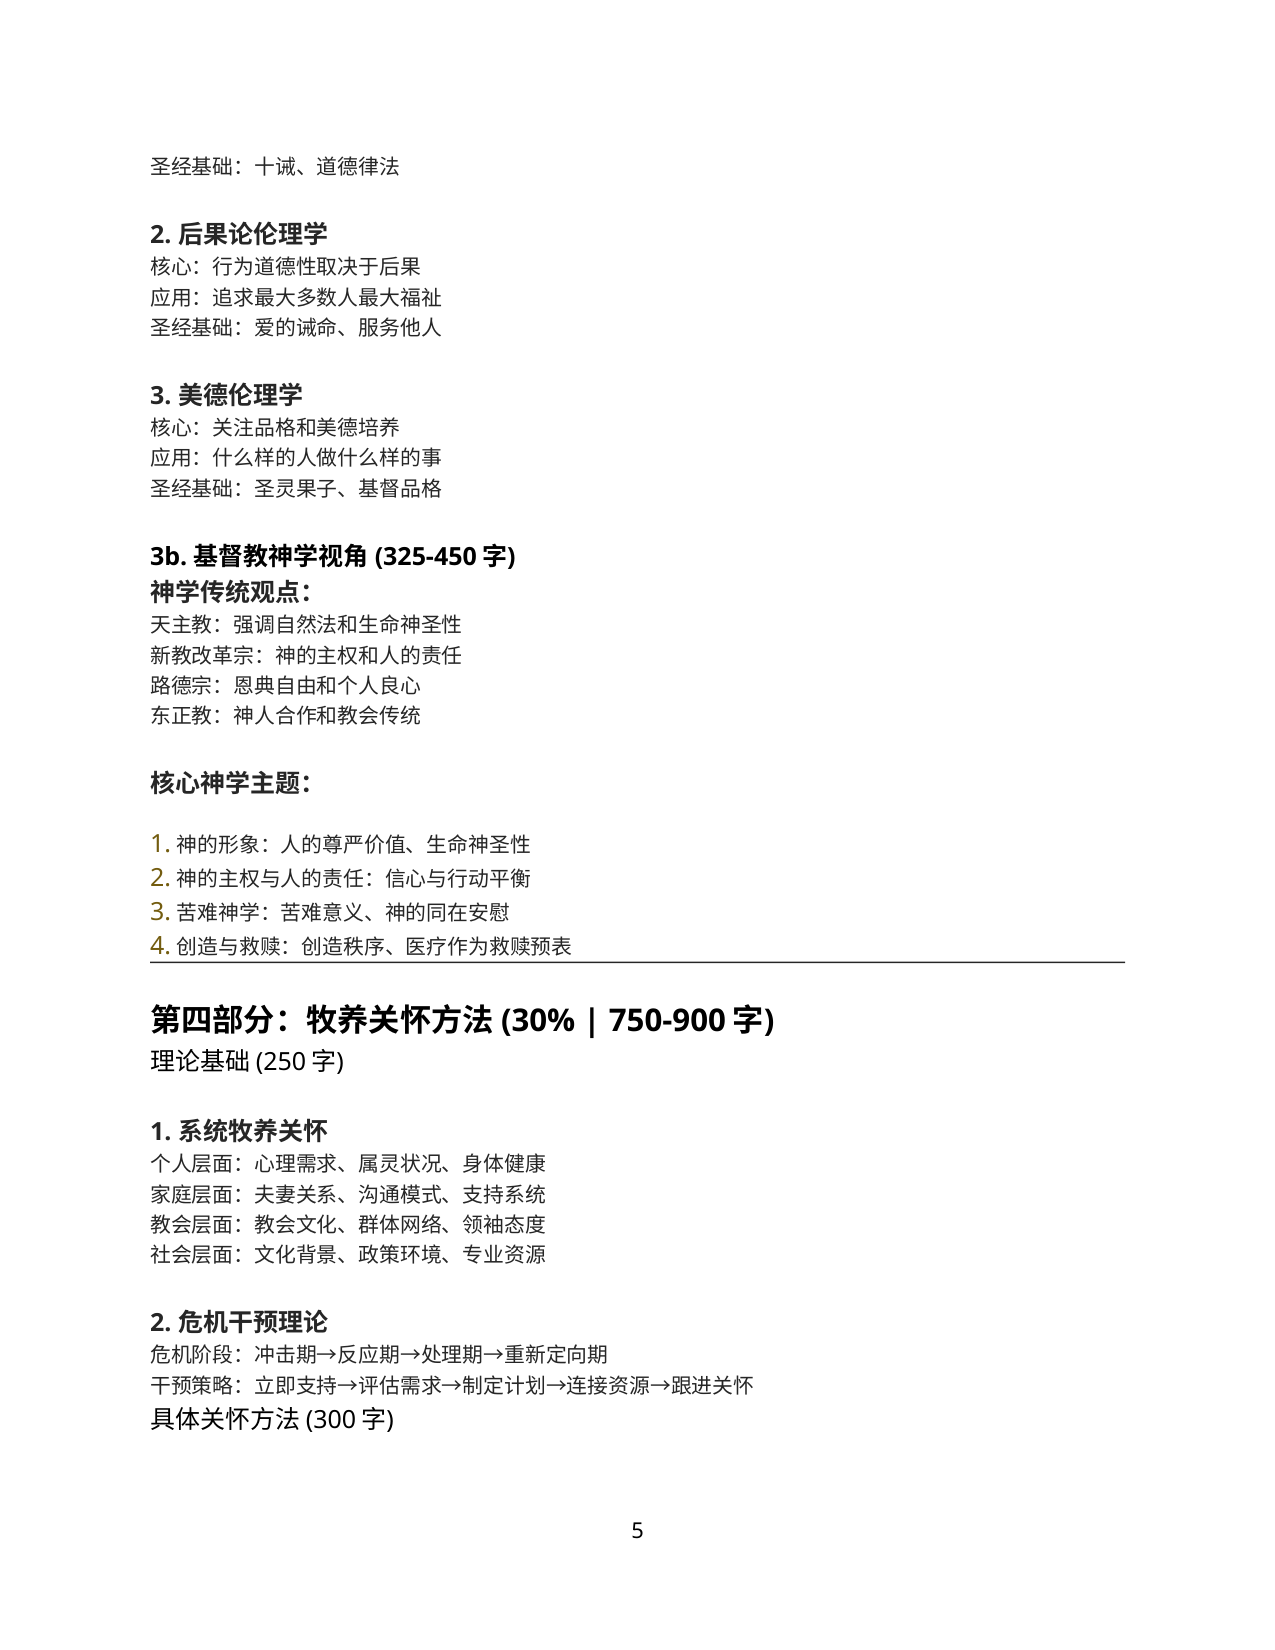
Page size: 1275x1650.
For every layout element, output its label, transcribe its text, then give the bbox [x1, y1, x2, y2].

text 家庭层面：夫妻关系、沟通模式、支持系统 [150, 1178, 1125, 1208]
text 社会层面：文化背景、政策环境、专业资源 [150, 1238, 1125, 1268]
text 东正教：神人合作和教会传统 [150, 699, 1125, 729]
text 路德宗：恩典自由和个人良心 [150, 669, 1125, 699]
text 新教改革宗：神的主权和人的责任 [150, 639, 1125, 669]
text 危机阶段：冲击期→反应期→处理期→重新定向期 [150, 1339, 1125, 1369]
text 4. 创造与救赎：创造秩序、医疗作为救赎预表 [150, 927, 1125, 961]
text 核心神学主题： [150, 763, 1125, 800]
text 神学传统观点： [150, 572, 1125, 609]
text 圣经基础：十诫、道德律法 [150, 150, 1125, 180]
text 教会层面：教会文化、群体网络、领袖态度 [150, 1208, 1125, 1238]
text 2. 神的主权与人的责任：信心与行动平衡 [150, 859, 1125, 893]
text 圣经基础：爱的诫命、服务他人 [150, 311, 1125, 341]
text 干预策略：立即支持→评估需求→制定计划→连接资源→跟进关怀 [150, 1369, 1125, 1399]
text 2. 危机干预理论 [150, 1302, 1125, 1339]
text 3. 苦难神学：苦难意义、神的同在安慰 [150, 893, 1125, 927]
text 2. 后果论伦理学 [150, 214, 1125, 251]
text 核心：行为道德性取决于后果 [150, 251, 1125, 281]
text 圣经基础：圣灵果子、基督品格 [150, 472, 1125, 502]
text 应用：追求最大多数人最大福祉 [150, 281, 1125, 311]
text 理论基础 (250字) [150, 1041, 1125, 1077]
text 核心：关注品格和美德培养 [150, 411, 1125, 442]
text 1. 系统牧养关怀 [150, 1111, 1125, 1148]
text 应用：什么样的人做什么样的事 [150, 442, 1125, 472]
text 3. 美德伦理学 [150, 375, 1125, 411]
text 个人层面：心理需求、属灵状况、身体健康 [150, 1148, 1125, 1178]
text 具体关怀方法 (300字) [150, 1399, 1125, 1435]
text 第四部分：牧养关怀方法 (30% | 750-900字) [150, 996, 1125, 1041]
text 3b. 基督教神学视角 (325-450字) [150, 536, 1125, 572]
text 1. 神的形象：人的尊严价值、生命神圣性 [150, 825, 1125, 859]
text 天主教：强调自然法和生命神圣性 [150, 609, 1125, 639]
